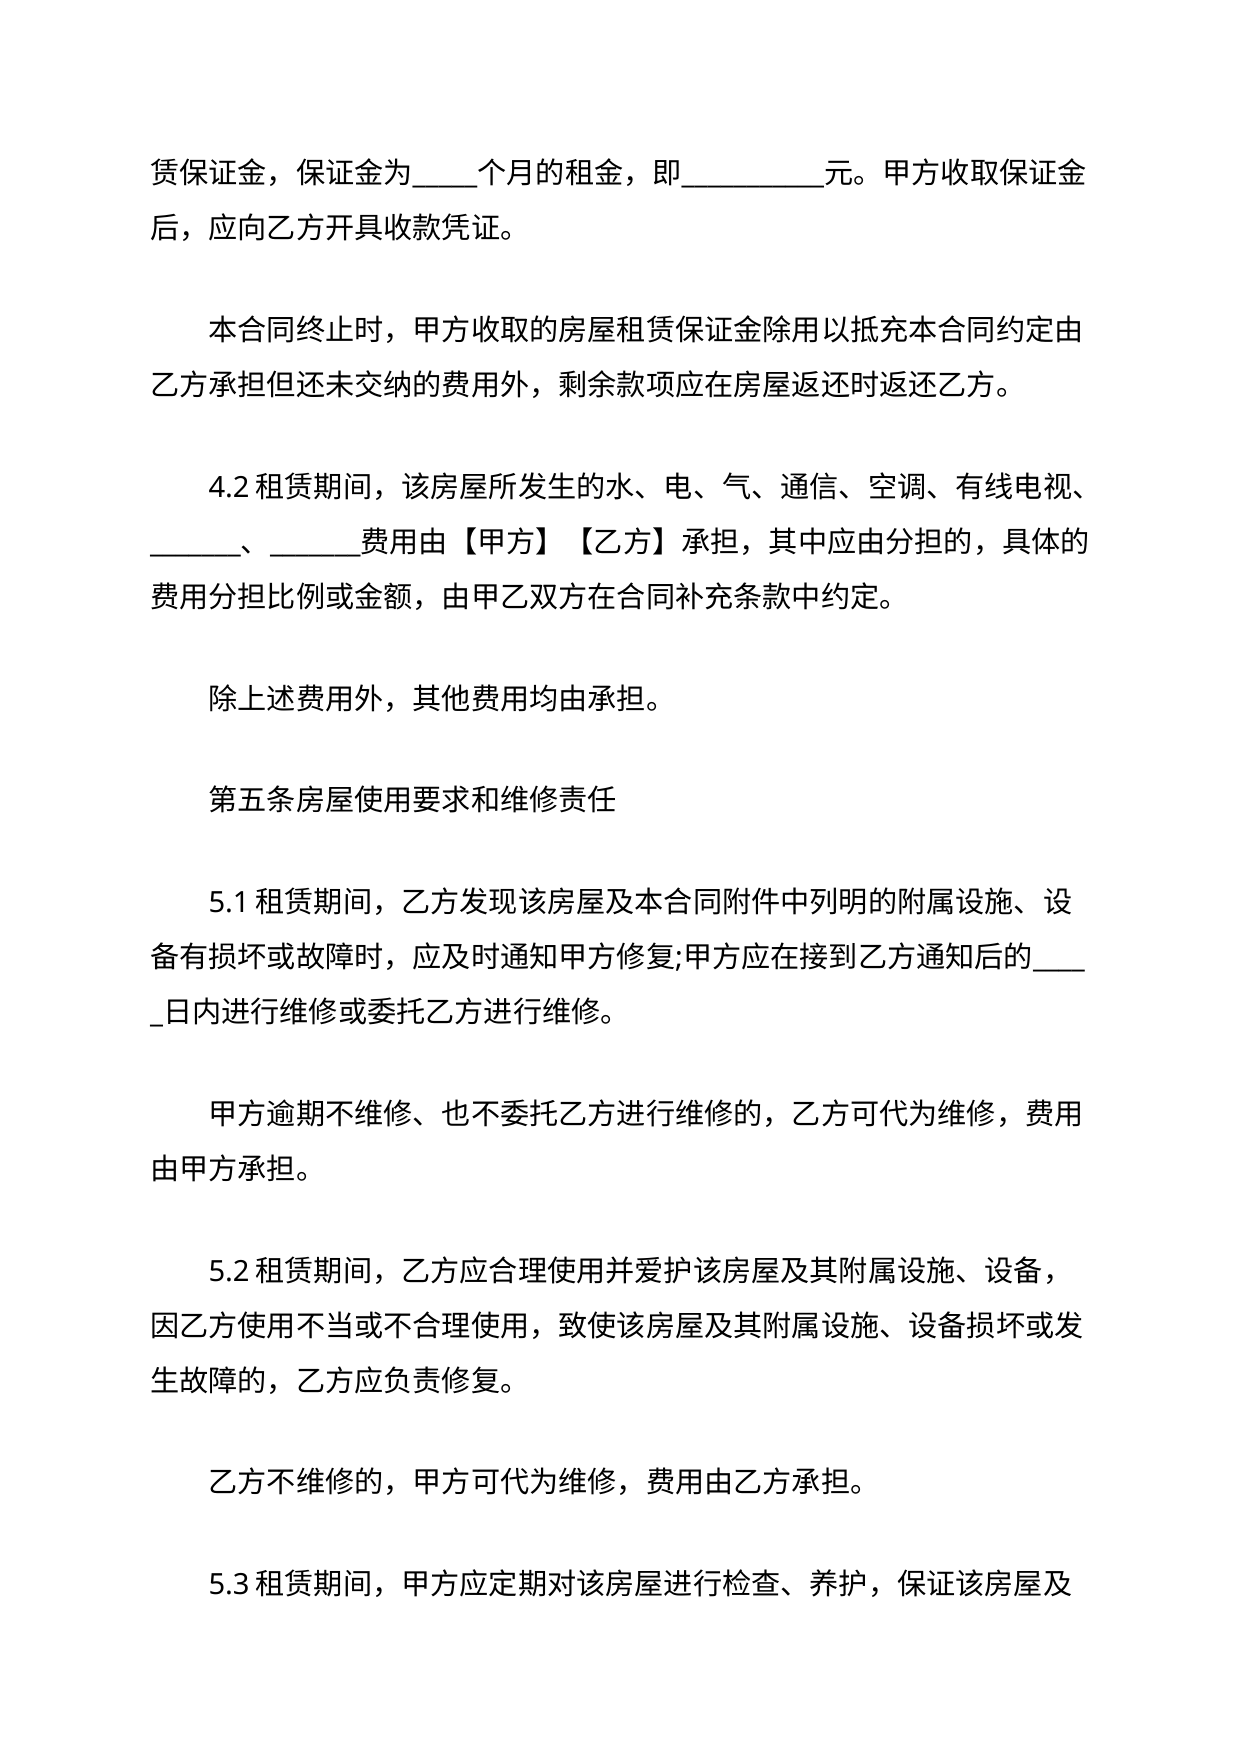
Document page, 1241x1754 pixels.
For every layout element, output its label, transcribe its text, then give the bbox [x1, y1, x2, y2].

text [150, 1561, 1090, 1603]
text 除上述费用外，其他费用均由承担。 [150, 675, 1090, 717]
text 第五条房屋使用要求和维修责任 [150, 777, 1090, 819]
text 5.1租赁期间，乙方发现该房屋及本合同附件中列明的附属设施、设备有损坏或故障时，应及时通知甲方修复;甲方应在接到乙方通知后的_____日内进行维修或委托乙方进行维修。 [150, 879, 1090, 1031]
text 本合同终止时，甲方收取的房屋租赁保证金除用以抵充本合同约定由乙方承担但还未交纳的费用外，剩余款项应在房屋返还时返还乙方。 [150, 307, 1090, 404]
text 4.2租赁期间，该房屋所发生的水、电、气、通信、空调、有线电视、_______、_______费用由【甲方】【乙方】承担，其中应由分担的，具体的费用分担比例或金额，由甲乙双方在合同补充条款中约定。 [150, 463, 1090, 616]
text 甲方逾期不维修、也不委托乙方进行维修的，乙方可代为维修，费用由甲方承担。 [150, 1091, 1090, 1188]
text 5.2租赁期间，乙方应合理使用并爱护该房屋及其附属设施、设备，因乙方使用不当或不合理使用，致使该房屋及其附属设施、设备损坏或发生故障的，乙方应负责修复。 [150, 1247, 1090, 1399]
text 乙方不维修的，甲方可代为维修，费用由乙方承担。 [150, 1459, 1090, 1501]
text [150, 150, 1090, 247]
